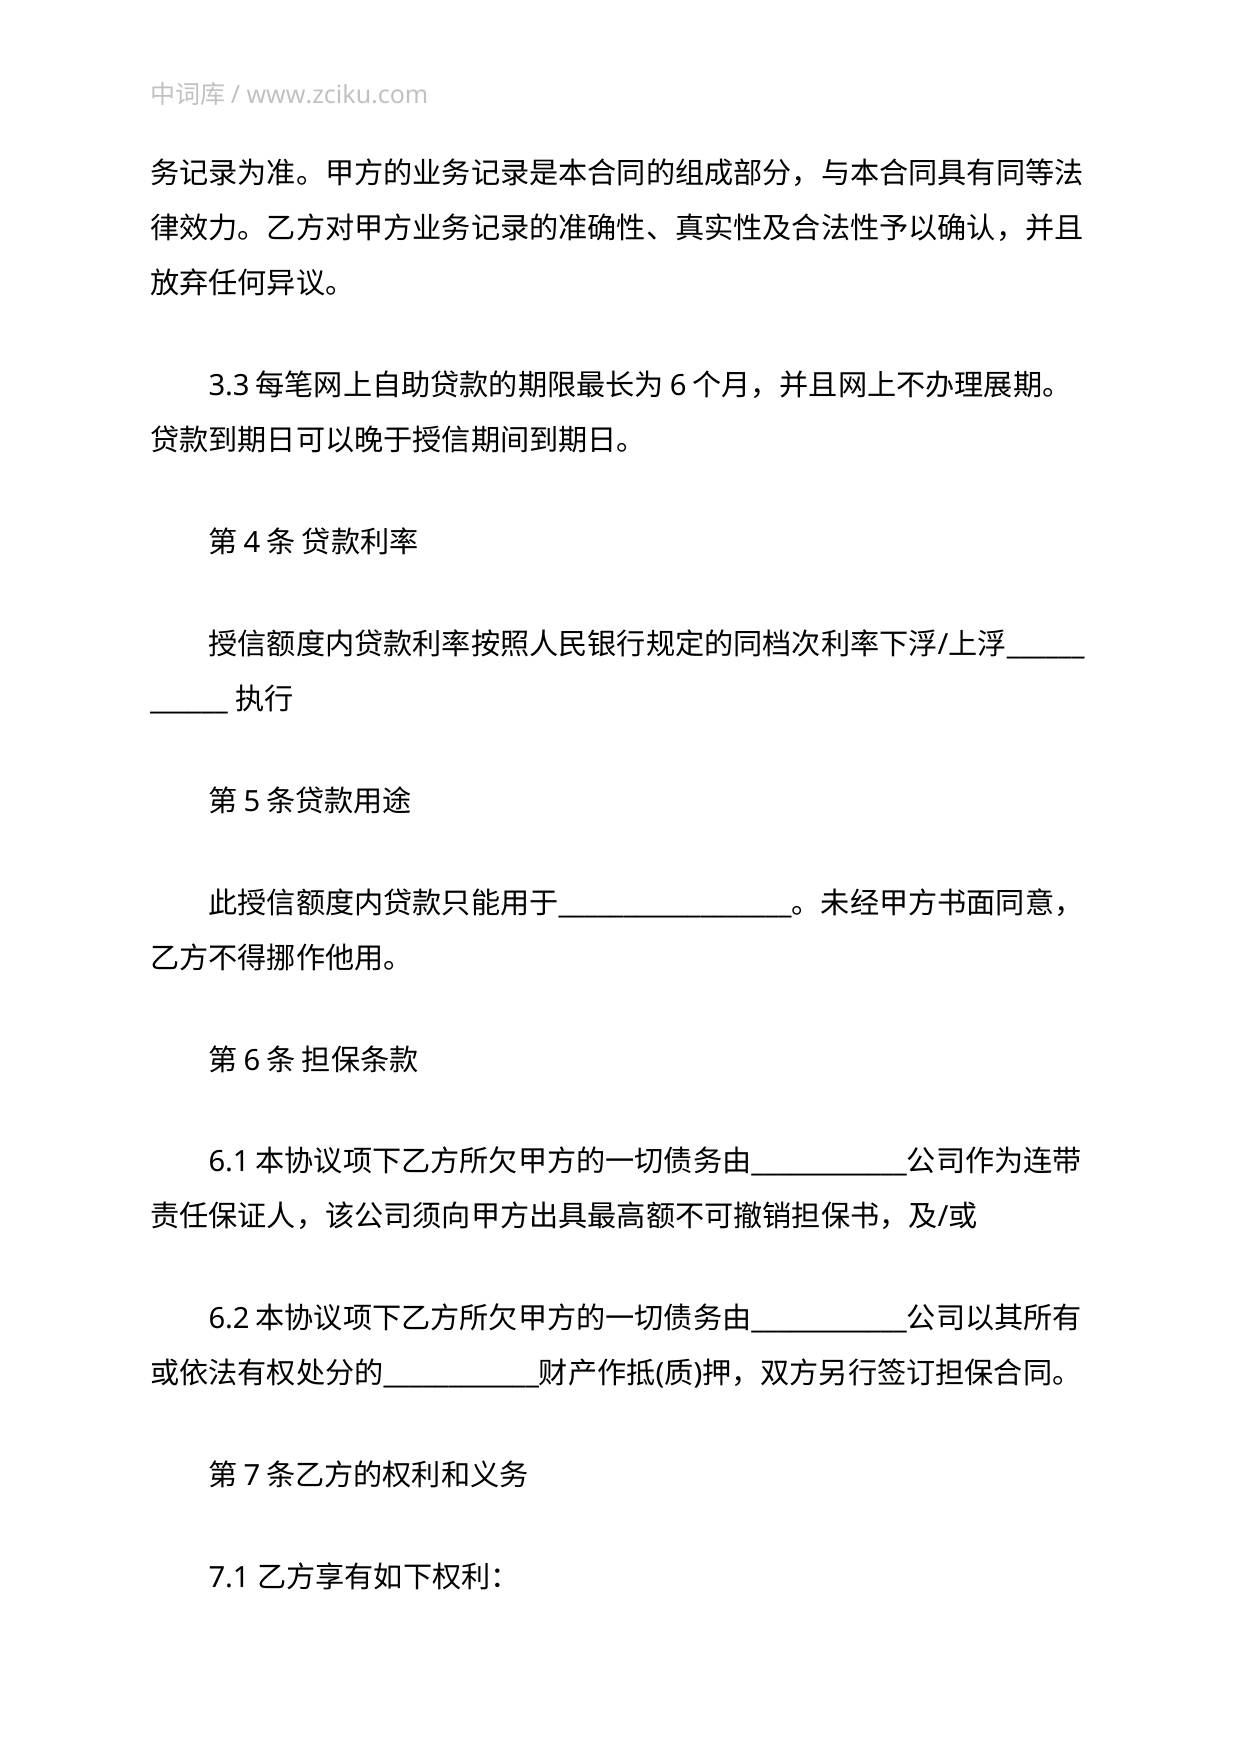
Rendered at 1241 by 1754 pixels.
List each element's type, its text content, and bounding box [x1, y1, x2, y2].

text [150, 150, 1090, 302]
text 6.2本协议项下乙方所欠甲方的一切债务由____________公司以其所有或依法有权处分的____________财产作抵(质)押，双方另行签订担保合同。 [150, 1295, 1090, 1392]
text 授信额度内贷款利率按照人民银行规定的同档次利率下浮/上浮____________ 执行 [150, 620, 1090, 718]
text 第4条 贷款利率 [150, 518, 1090, 561]
text 第5条贷款用途 [150, 777, 1090, 820]
text 第6条 担保条款 [150, 1036, 1090, 1078]
text 第7条乙方的权利和义务 [150, 1452, 1090, 1494]
text 此授信额度内贷款只能用于__________________。未经甲方书面同意，乙方不得挪作他用。 [150, 879, 1090, 977]
text 6.1本协议项下乙方所欠甲方的一切债务由____________公司作为连带责任保证人，该公司须向甲方出具最高额不可撤销担保书，及/或 [150, 1138, 1090, 1235]
text 7.1 乙方享有如下权利： [150, 1554, 1090, 1596]
text 3.3每笔网上自助贷款的期限最长为6个月，并且网上不办理展期。贷款到期日可以晚于授信期间到期日。 [150, 362, 1090, 459]
